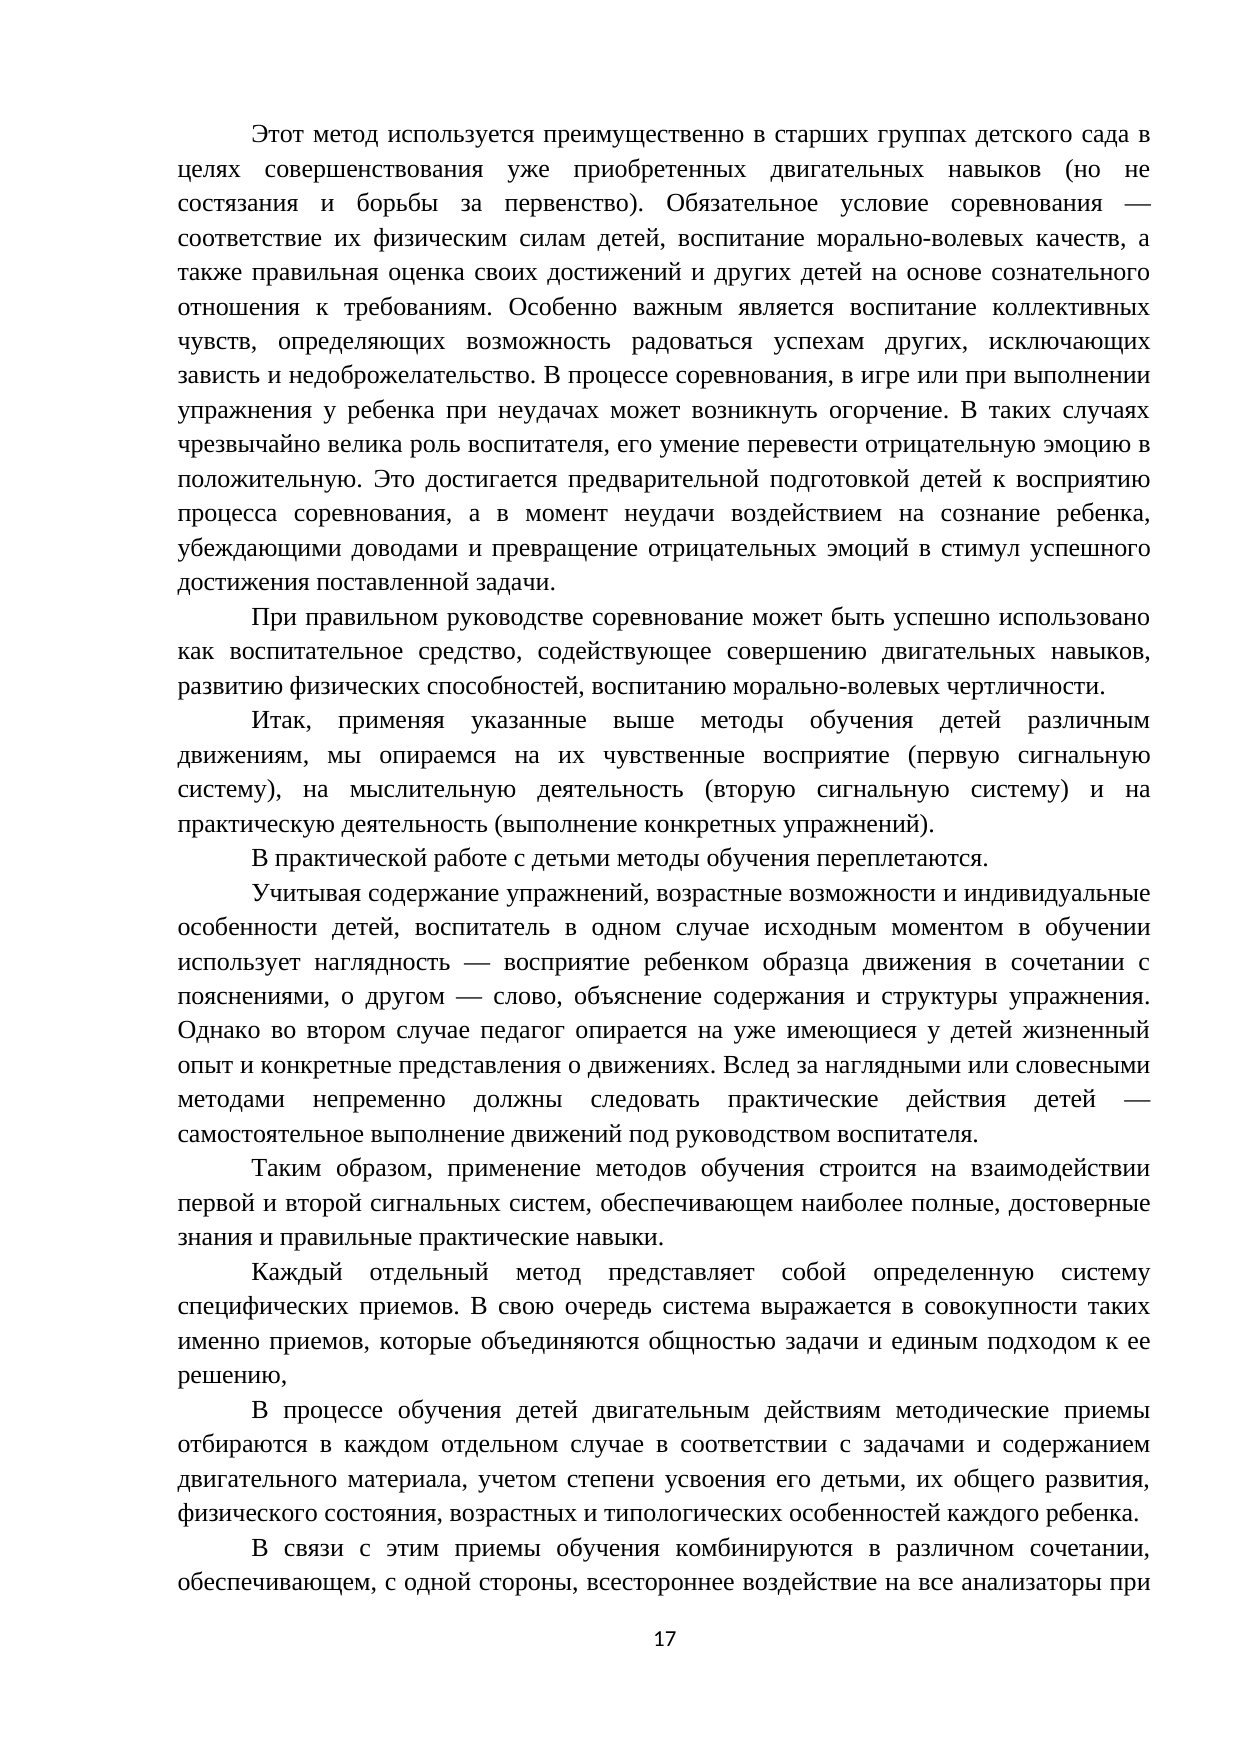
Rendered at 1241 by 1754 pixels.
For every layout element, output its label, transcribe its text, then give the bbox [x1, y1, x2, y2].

text В процессе обучения детей двигательным действиям методические приемы отбираются в каждом отдельном случае в соответствии с задачами и содержанием двигательного материала, учетом степени усвоения его детьми, их общего развития, физического состояния, возрастных и типологических особенностей каждого ребенка. [177, 1394, 1152, 1527]
text В практической работе с детьми методы обучения переплетаются. [177, 842, 1152, 872]
text При правильном руководстве соревнование может быть успешно использовано как воспитательное средство, содействующее совершению двигательных навыков, развитию физических способностей, воспитанию морально-волевых чертличности. [177, 601, 1152, 700]
text Итак, применяя указанные выше методы обучения детей различным движениям, мы опираемся на их чувственные восприятие (первую сигнальную систему), на мыслительную деятельность (вторую сигнальную систему) и на практическую деятельность (выполнение конкретных упражнений). [177, 704, 1152, 838]
text Таким образом, применение методов обучения строится на взаимодействии первой и второй сигнальных систем, обеспечивающем наиболее полные, достоверные знания и правильные практические навыки. [177, 1152, 1152, 1251]
text Этот метод используется преимущественно в старших группах детского сада в целях совершенствования уже приобретенных двигательных навыков (но не состязания и борьбы за первенство). Обязательное условие соревнования — соответствие их физическим силам детей, воспитание морально-волевых качеств, а также правильная оценка своих достижений и других детей на основе сознательного отношения к требованиям. Особенно важным является воспитание коллективных чувств, определяющих возможность радоваться успехам других, исключающих зависть и недоброжелательство. В процессе соревнования, в игре или при выполнении упражнения у ребенка при неудачах может возникнуть огорчение. В таких случаях чрезвычайно велика роль воспитателя, его умение перевести отрицательную эмоцию в положительную. Это достигается предварительной подготовкой детей к восприятию процесса соревнования, а в момент неудачи воздействием на сознание ребенка, убеждающими доводами и превращение отрицательных эмоций в стимул успешного достижения поставленной задачи. [177, 118, 1152, 596]
text Каждый отдельный метод представляет собой определенную систему специфических приемов. В свою очередь система выражается в совокупности таких именно приемов, которые объединяются общностью задачи и единым подходом к ее решению, [177, 1256, 1152, 1389]
text Учитывая содержание упражнений, возрастные возможности и индивидуальные особенности детей, воспитатель в одном случае исходным моментом в обучении использует наглядность — восприятие ребенком образца движения в сочетании с пояснениями, о другом — слово, объяснение содержания и структуры упражнения. Однако во втором случае педагог опирается на уже имеющиеся у детей жизненный опыт и конкретные представления о движениях. Вслед за наглядными или словесными методами непременно должны следовать практические действия детей — самостоятельное выполнение движений под руководством воспитателя. [177, 877, 1152, 1148]
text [177, 1532, 1152, 1596]
